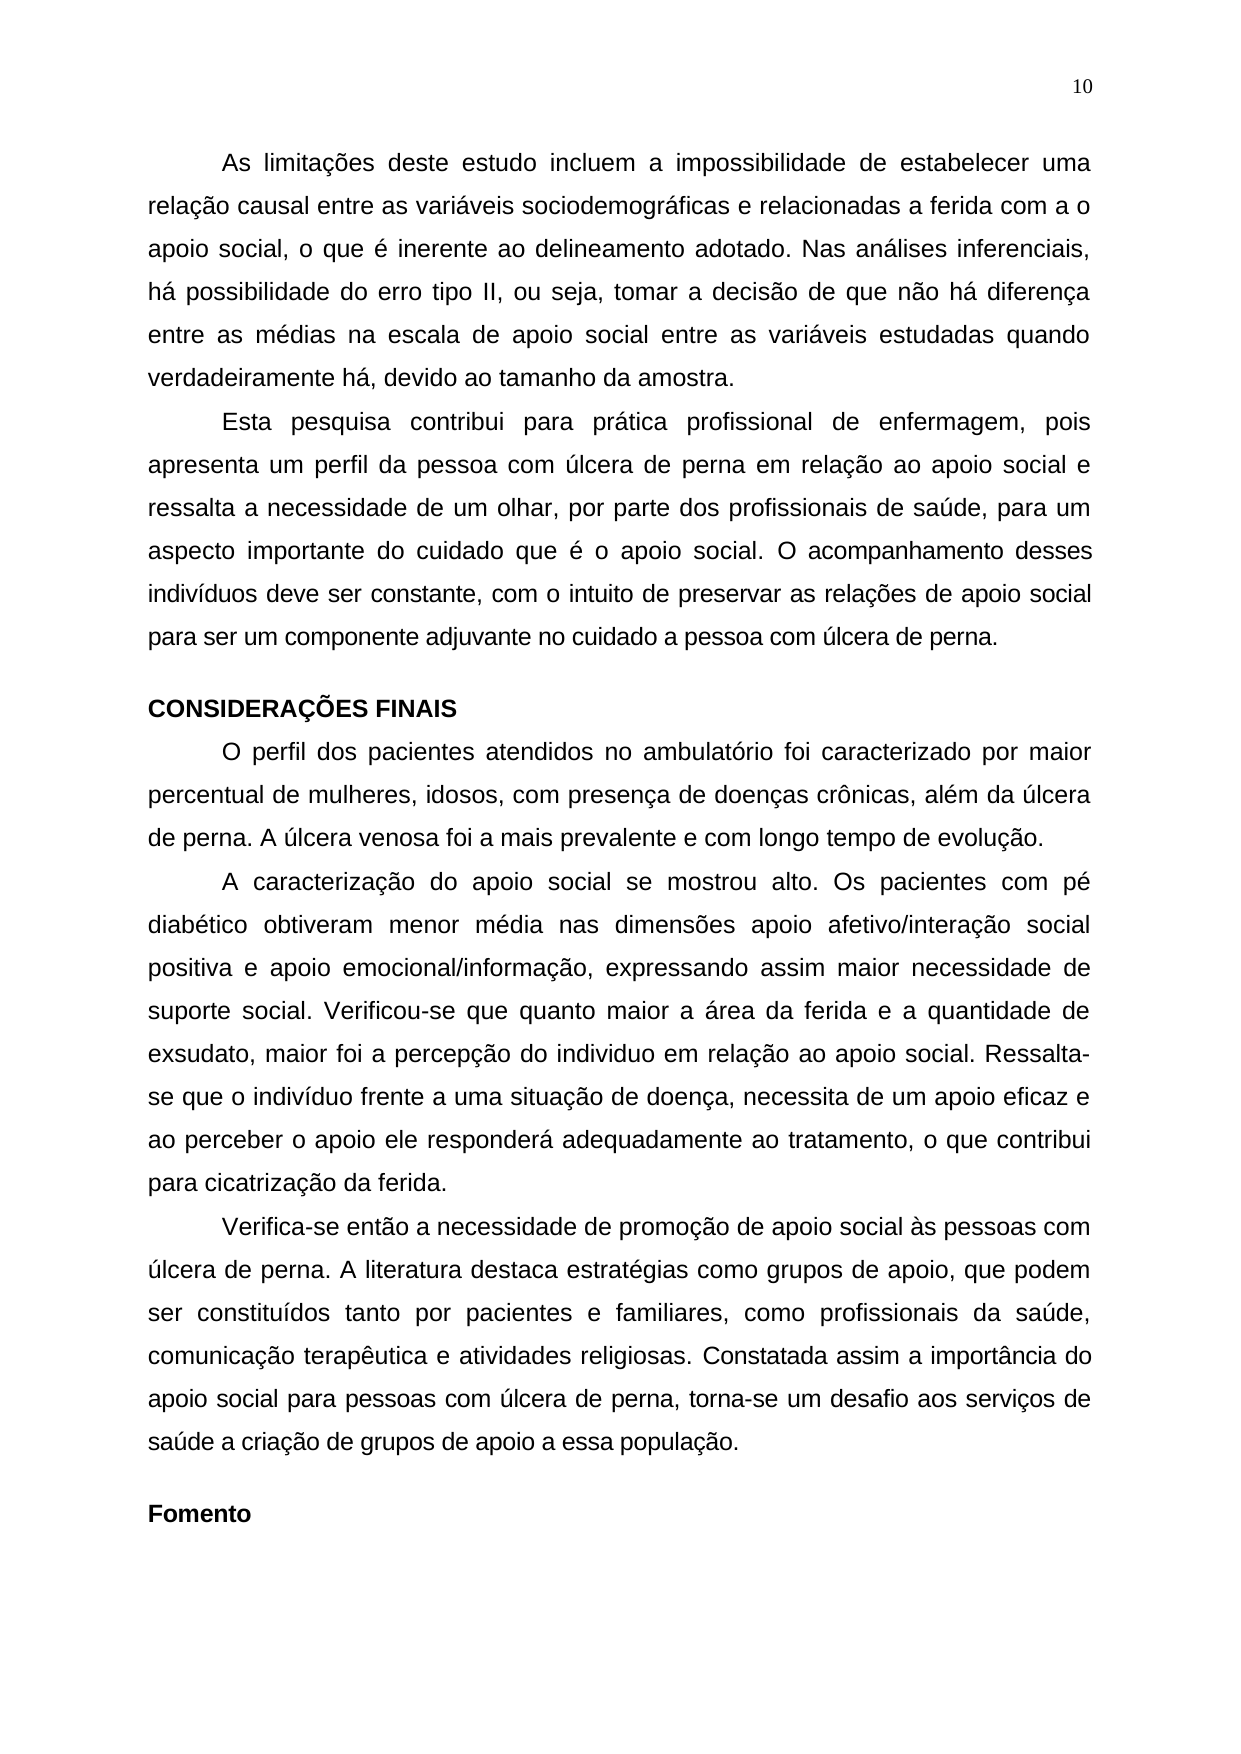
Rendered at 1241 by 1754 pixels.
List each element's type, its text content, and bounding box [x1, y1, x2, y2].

text O perfil dos pacientes atendidos no ambulatório foi caracterizado por maior percentual de mulheres, idosos, com presença de doenças crônicas, além da úlcera de perna. A úlcera venosa foi a mais prevalente e com longo tempo de evolução. [148, 737, 1092, 852]
text A caracterização do apoio social se mostrou alto. Os pacientes com pé diabético obtiveram menor média nas dimensões apoio afetivo/interação social positiva e apoio emocional/informação, expressando assim maior necessidade de suporte social. Verificou-se que quanto maior a área da ferida e a quantidade de exsudato, maior foi a percepção do individuo em relação ao apoio social. Ressalta-se que o indivíduo frente a uma situação de doença, necessita de um apoio eficaz e ao perceber o apoio ele responderá adequadamente ao tratamento, o que contribui para cicatrização da ferida. [148, 866, 1092, 1197]
text Fomento [148, 1499, 1092, 1528]
title CONSIDERAÇÕES FINAIS [148, 694, 1092, 723]
text Esta pesquisa contribui para prática profissional de enfermagem, pois apresenta um perfil da pessoa com úlcera de perna em relação ao apoio social e ressalta a necessidade de um olhar, por parte dos profissionais de saúde, para um aspecto importante do cuidado que é o apoio social. O acompanhamento desses indivíduos deve ser constante, com o intuito de preservar as relações de apoio social para ser um componente adjuvante no cuidado a pessoa com úlcera de perna. [148, 406, 1092, 651]
text As limitações deste estudo incluem a impossibilidade de estabelecer uma relação causal entre as variáveis sociodemográficas e relacionadas a ferida com a o apoio social, o que é inerente ao delineamento adotado. Nas análises inferenciais, há possibilidade do erro tipo II, ou seja, tomar a decisão de que não há diferença entre as médias na escala de apoio social entre as variáveis estudadas quando verdadeiramente há, devido ao tamanho da amostra. [148, 148, 1092, 392]
text Verifica-se então a necessidade de promoção de apoio social às pessoas com úlcera de perna. A literatura destaca estratégias como grupos de apoio, que podem ser constituídos tanto por pacientes e familiares, como profissionais da saúde, comunicação terapêutica e atividades religiosas. Constatada assim a importância do apoio social para pessoas com úlcera de perna, torna-se um desafio aos serviços de saúde a criação de grupos de apoio a essa população. [148, 1211, 1092, 1456]
